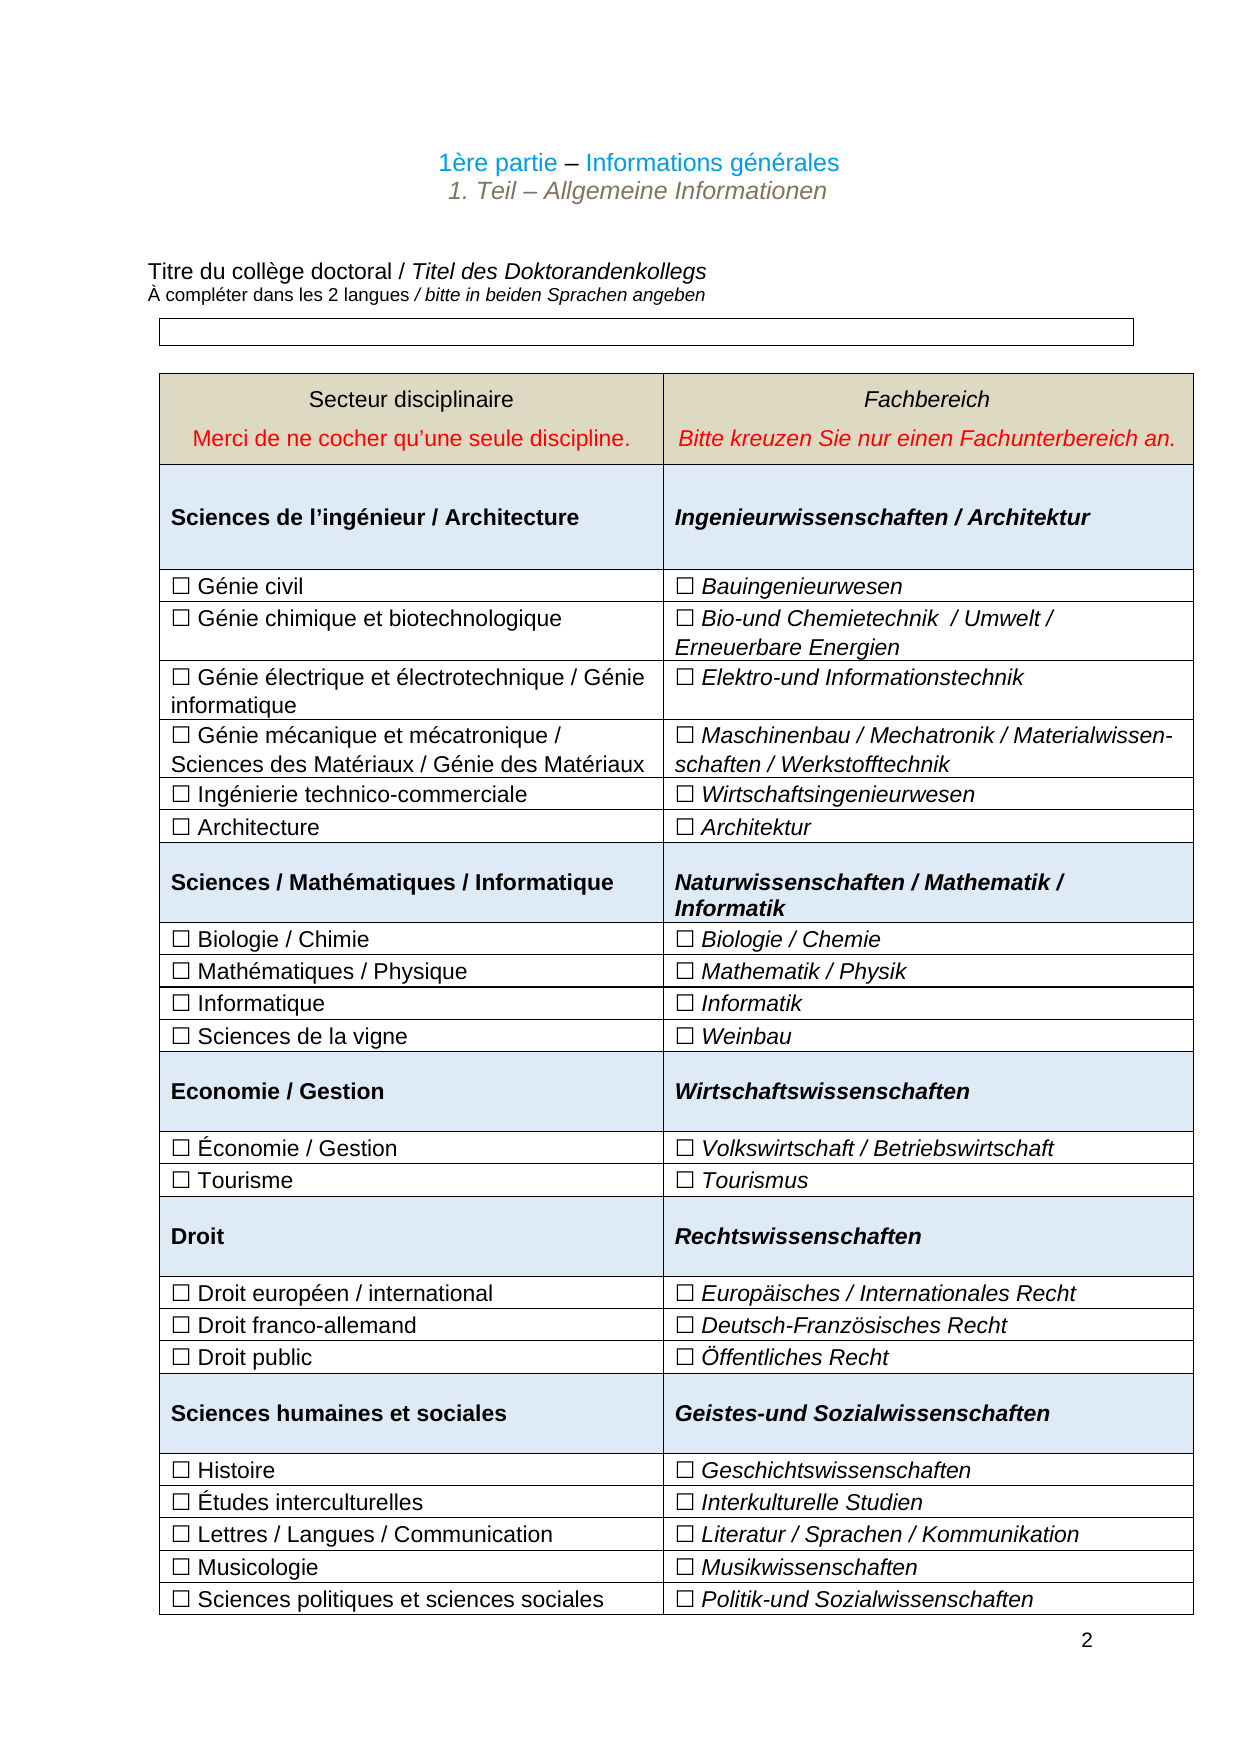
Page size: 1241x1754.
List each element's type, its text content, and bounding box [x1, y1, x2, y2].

table_cell Wirtschaftswissenschaften [664, 1052, 1193, 1131]
table_cell Sciences humaines et sociales [160, 1374, 663, 1453]
table_cell Geistes-und Sozialwissenschaften [664, 1374, 1193, 1453]
table_header [160, 319, 1133, 345]
table_cell ☐ Droit public [160, 1341, 663, 1373]
table_cell ☐ Tourismus [664, 1164, 1193, 1196]
table_cell ☐ Génie civil [160, 570, 663, 601]
table_cell ☐ Économie / Gestion [160, 1132, 663, 1163]
table_cell Sciences / Mathématiques / Informatique [160, 843, 663, 922]
table_cell ☐ Biologie / Chemie [664, 923, 1193, 954]
table_cell ☐ Politik-und Sozialwissenschaften [664, 1583, 1193, 1614]
table_cell ☐ Tourisme [160, 1164, 663, 1196]
table_cell ☐ Histoire [160, 1454, 663, 1485]
table_cell ☐ Génie mécanique et mécatronique / Sciences des Matériaux / Génie des Matériaux [160, 720, 663, 777]
table_cell ☐ Geschichtswissenschaften [664, 1454, 1193, 1485]
text 1ère partie – Informations générales [185, 148, 1093, 176]
table_cell ☐ Informatik [664, 988, 1193, 1019]
table_cell ☐ Musicologie [160, 1551, 663, 1582]
table_cell ☐ Weinbau [664, 1020, 1193, 1051]
table_header Secteur disciplinaire Merci de ne cocher qu’une seule discipline. [160, 374, 663, 464]
table_cell Sciences de l’ingénieur / Architecture [160, 465, 663, 569]
table_cell ☐ Biologie / Chimie [160, 923, 663, 954]
table_cell ☐ Architektur [664, 810, 1193, 842]
table_cell Rechtswissenschaften [664, 1197, 1193, 1276]
table_header Fachbereich Bitte kreuzen Sie nur einen Fachunterbereich an. [664, 374, 1193, 464]
table_cell ☐ Wirtschaftsingenieurwesen [664, 778, 1193, 809]
table_cell ☐ Informatique [160, 988, 663, 1019]
table_cell ☐ Sciences politiques et sciences sociales [160, 1583, 663, 1614]
table_cell Economie / Gestion [160, 1052, 663, 1131]
table_cell ☐ Ingénierie technico-commerciale [160, 778, 663, 809]
table_cell ☐ Mathematik / Physik [664, 955, 1193, 986]
table_cell ☐ Bio-und Chemietechnik / Umwelt / Erneuerbare Energien [664, 602, 1193, 660]
table_cell Ingenieurwissenschaften / Architektur [664, 465, 1193, 569]
text Titre du collège doctoral / Titel des Doktorandenkollegs [148, 258, 1093, 284]
table_cell ☐ Droit européen / international [160, 1277, 663, 1308]
text À compléter dans les 2 langues / bitte in beiden Sprachen angeben [148, 284, 1093, 306]
table_cell ☐ Génie chimique et biotechnologique [160, 602, 663, 660]
table_cell Droit [160, 1197, 663, 1276]
text 1. Teil – Allgemeine Informationen [185, 176, 1093, 205]
table_cell ☐ Lettres / Langues / Communication [160, 1518, 663, 1549]
table_cell ☐ Musikwissenschaften [664, 1551, 1193, 1582]
table_cell ☐ Elektro-und Informationstechnik [664, 661, 1193, 718]
table_cell ☐ Bauingenieurwesen [664, 570, 1193, 601]
table_cell ☐ Volkswirtschaft / Betriebswirtschaft [664, 1132, 1193, 1163]
table_cell ☐ Études interculturelles [160, 1486, 663, 1517]
table_cell ☐ Interkulturelle Studien [664, 1486, 1193, 1517]
table_cell ☐ Droit franco-allemand [160, 1309, 663, 1340]
table_cell ☐ Mathématiques / Physique [160, 955, 663, 986]
table_cell ☐ Deutsch-Französisches Recht [664, 1309, 1193, 1340]
table_cell Naturwissenschaften / Mathematik / Informatik [664, 843, 1193, 922]
table_cell ☐ Architecture [160, 810, 663, 842]
table_cell ☐ Maschinenbau / Mechatronik / Materialwissen- schaften / Werkstofftechnik [664, 720, 1193, 777]
table_cell ☐ Génie électrique et électrotechnique / Génie informatique [160, 661, 663, 718]
table_cell ☐ Literatur / Sprachen / Kommunikation [664, 1518, 1193, 1549]
table_cell ☐ Europäisches / Internationales Recht [664, 1277, 1193, 1308]
table_cell ☐ Öffentliches Recht [664, 1341, 1193, 1373]
table_cell ☐ Sciences de la vigne [160, 1020, 663, 1051]
